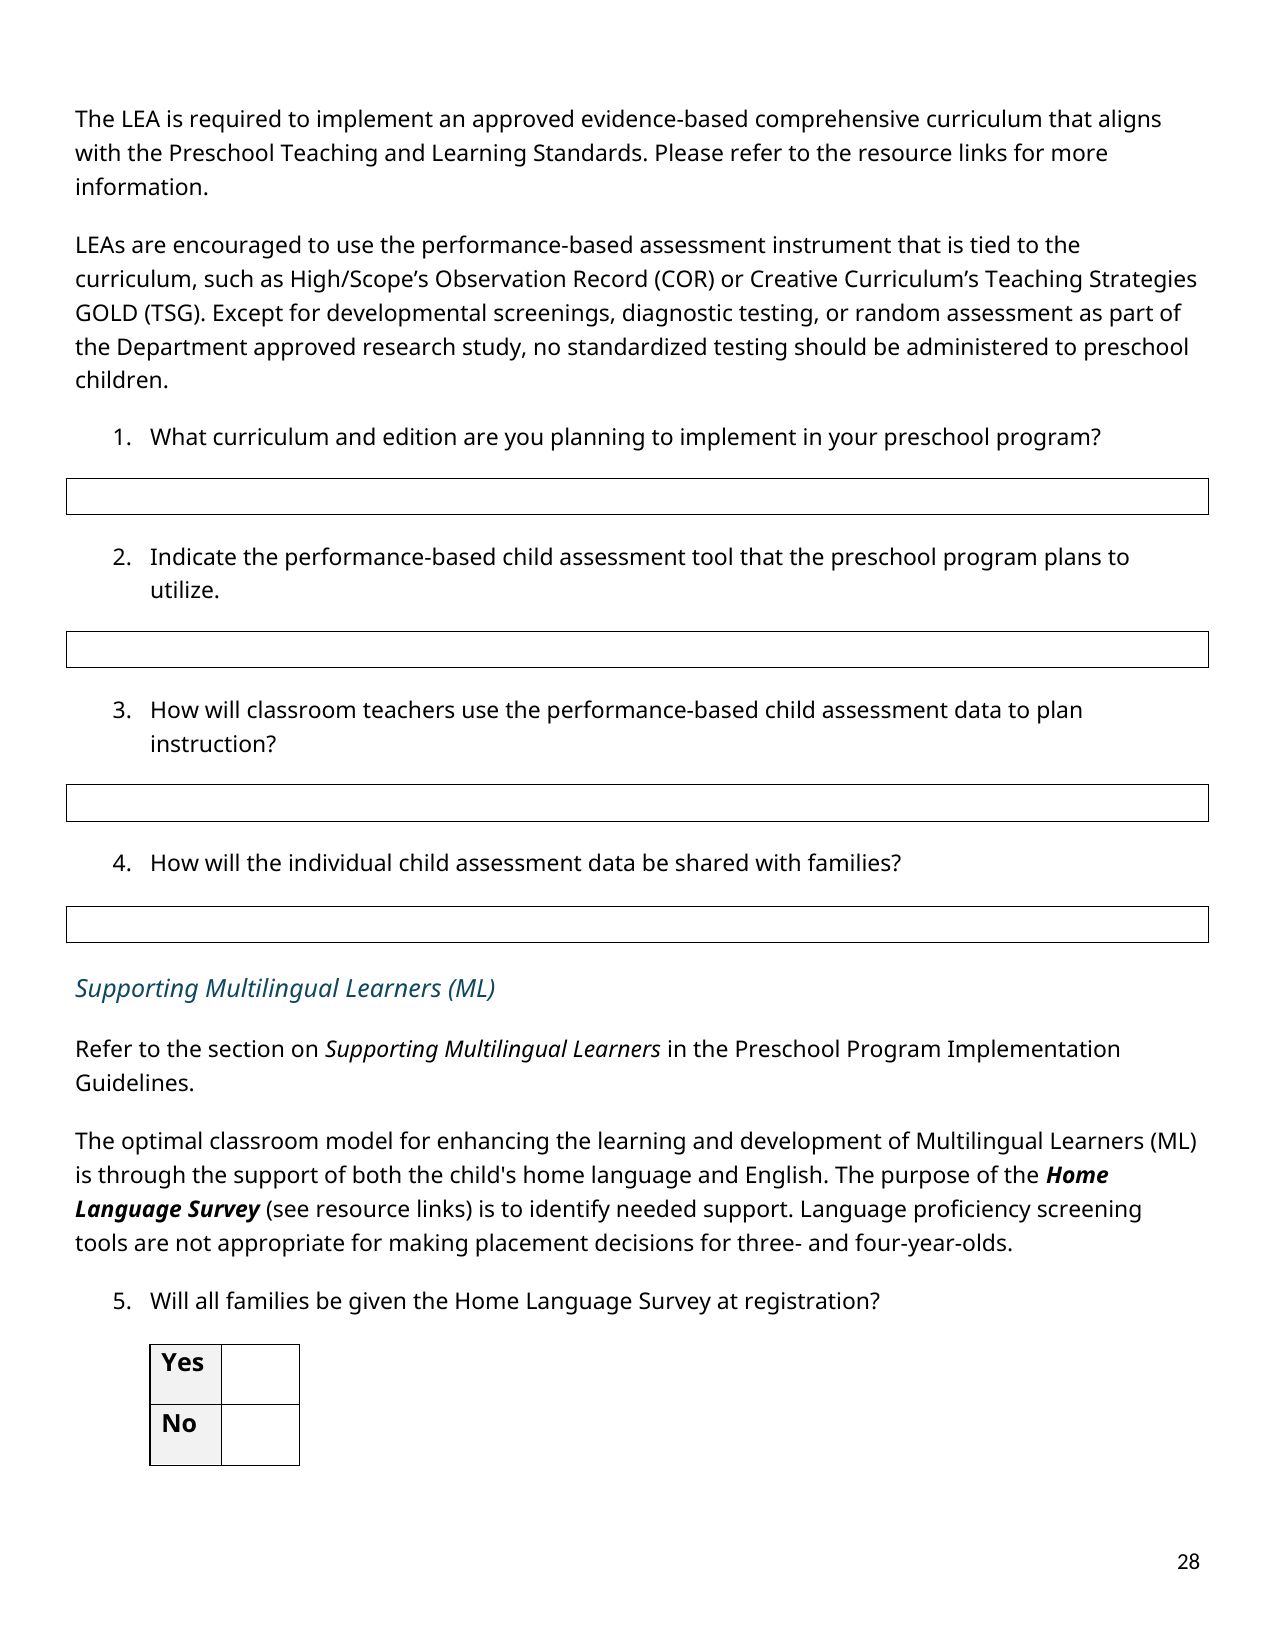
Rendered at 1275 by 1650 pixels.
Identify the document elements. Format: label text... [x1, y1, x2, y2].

text LEAs are encouraged to use the performance-based assessment instrument that is tied to the curriculum, such as High/Scope’s Observation Record (COR) or Creative Curriculum’s Teaching Strategies GOLD (TSG). Except for developmental screenings, diagnostic testing, or random assessment as part of the Department approved research study, no standardized testing should be administered to preschool children. [75, 229, 1200, 396]
list What curriculum and edition are you planning to implement in your preschool program? [112, 421, 1200, 452]
list Will all families be given the Home Language Survey at registration? [112, 1285, 1200, 1316]
text The optimal classroom model for enhancing the learning and development of Multilingual Learners (ML) is through the support of both the child's home language and English. The purpose of the Home Language Survey (see resource links) is to identify needed support. Language proficiency screening tools are not appropriate for making placement decisions for three- and four-year-olds. [75, 1125, 1200, 1258]
table_cell [222, 1405, 299, 1464]
table_header Yes [151, 1345, 221, 1404]
table_cell No [151, 1405, 221, 1464]
table_header [222, 1345, 299, 1404]
list Indicate the performance-based child assessment tool that the preschool program plans to utilize. [112, 541, 1200, 606]
subtitle Supporting Multilingual Learners (ML) [75, 971, 1200, 1005]
text Refer to the section on Supporting Multilingual Learners in the Preschool Program Implementation Guidelines. [75, 1033, 1200, 1098]
list How will classroom teachers use the performance-based child assessment data to plan instruction? [112, 694, 1200, 759]
text The LEA is required to implement an approved evidence-based comprehensive curriculum that aligns with the Preschool Teaching and Learning Standards. Please refer to the resource links for more information. [75, 103, 1200, 202]
list How will the individual child assessment data be shared with families? [112, 847, 1200, 878]
